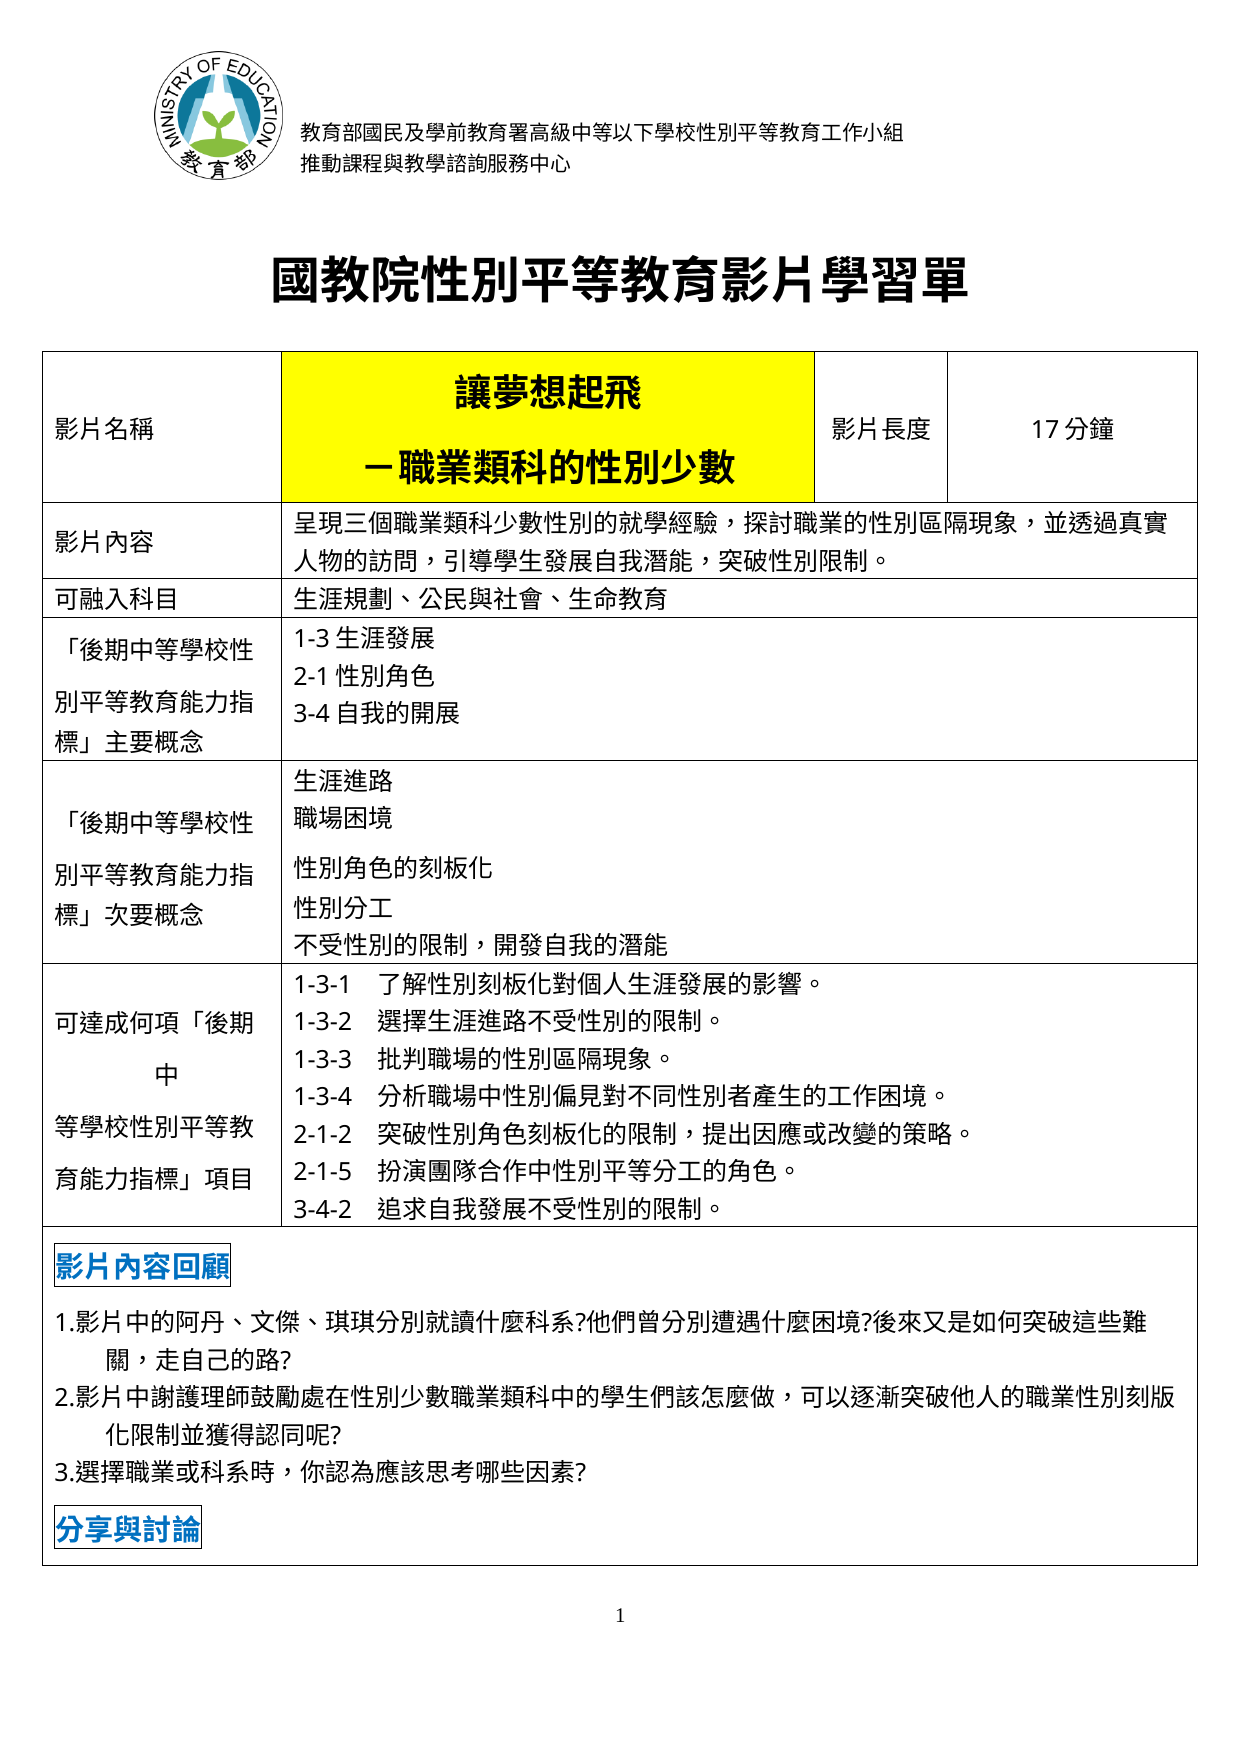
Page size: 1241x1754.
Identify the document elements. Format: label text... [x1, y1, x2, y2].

table_cell 可達成何項「後期中 等學校性別平等教 育能力指標」項目 [43, 964, 281, 1226]
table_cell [43, 1227, 1197, 1565]
table_header 讓夢想起飛 －職業類科的性別少數 [282, 352, 814, 502]
table_header 17分鐘 [948, 352, 1197, 502]
text 國教院性別平等教育影片學習單 [75, 239, 1165, 314]
table_cell 「後期中等學校性 別平等教育能力指 標」主要概念 [43, 618, 281, 759]
table_header 影片名稱 [43, 352, 281, 502]
table_cell 呈現三個職業類科少數性別的就學經驗，探討職業的性別區隔現象，並透過真實人物的訪問，引導學生發展自我潛能，突破性別限制。 [282, 503, 1197, 578]
picture [154, 51, 283, 181]
table_cell 可融入科目 [43, 579, 281, 617]
table_cell 1-3生涯發展 2-1性別角色 3-4自我的開展 [282, 618, 1197, 759]
table_cell 生涯規劃、公民與社會、生命教育 [282, 579, 1197, 617]
table_cell 生涯進路 職場困境 性別角色的刻板化 性別分工 不受性別的限制，開發自我的潛能 [282, 761, 1197, 963]
table_cell 1-3-1 了解性別刻板化對個人生涯發展的影響。 1-3-2 選擇生涯進路不受性別的限制。 1-3-3 批判職場的性別區隔現象。 1-3-4 分析職場中性別偏見對不同性別者產生的工作困境。 2-1-2 突破性別角色刻板化的限制，提出因應或改變的策略。 2-1-5 扮演團隊合作中性別平等分工的角色。 3-4-2 追求自我發展不受性別的限制。 [282, 964, 1197, 1226]
table_header 影片長度 [815, 352, 947, 502]
table_cell 影片內容 [43, 503, 281, 578]
table_cell 「後期中等學校性 別平等教育能力指 標」次要概念 [43, 761, 281, 963]
